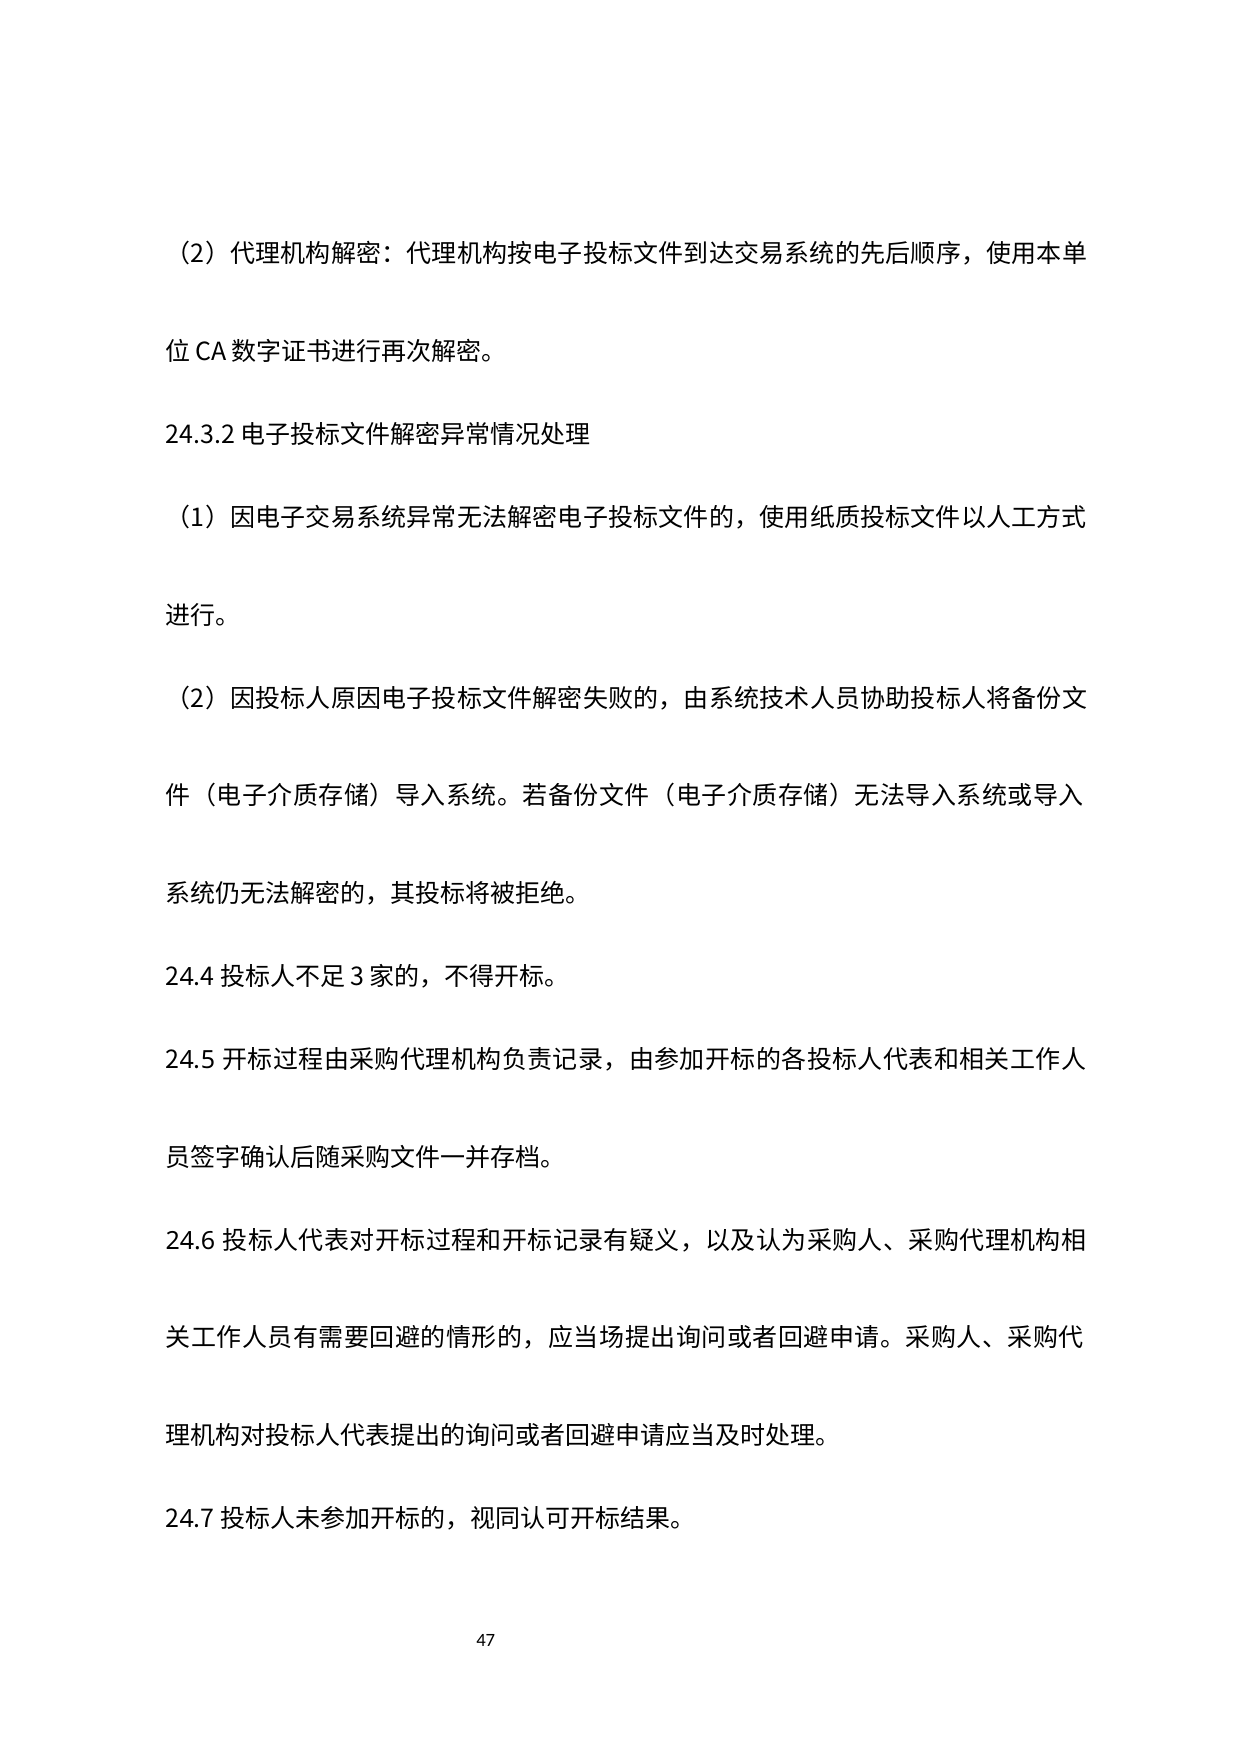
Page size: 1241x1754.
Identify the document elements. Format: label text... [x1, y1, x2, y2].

text 24.3.2 电子投标文件解密异常情况处理 [165, 400, 1087, 465]
text 24.4 投标人不足3家的，不得开标。 [165, 942, 1087, 1007]
text （1）因电子交易系统异常无法解密电子投标文件的，使用纸质投标文件以人工方式进行。 [165, 483, 1087, 646]
text 24.7 投标人未参加开标的，视同认可开标结果。 [165, 1484, 1087, 1549]
text 24.6 投标人代表对开标过程和开标记录有疑义，以及认为采购人、采购代理机构相关工作人员有需要回避的情形的，应当场提出询问或者回避申请。采购人、采购代理机构对投标人代表提出的询问或者回避申请应当及时处理。 [165, 1206, 1087, 1466]
text 24.5 开标过程由采购代理机构负责记录，由参加开标的各投标人代表和相关工作人员签字确认后随采购文件一并存档。 [165, 1025, 1087, 1188]
text （2）因投标人原因电子投标文件解密失败的，由系统技术人员协助投标人将备份文件（电子介质存储）导入系统。若备份文件（电子介质存储）无法导入系统或导入系统仍无法解密的，其投标将被拒绝。 [165, 664, 1087, 924]
text （2）代理机构解密：代理机构按电子投标文件到达交易系统的先后顺序，使用本单位CA数字证书进行再次解密。 [165, 219, 1087, 382]
